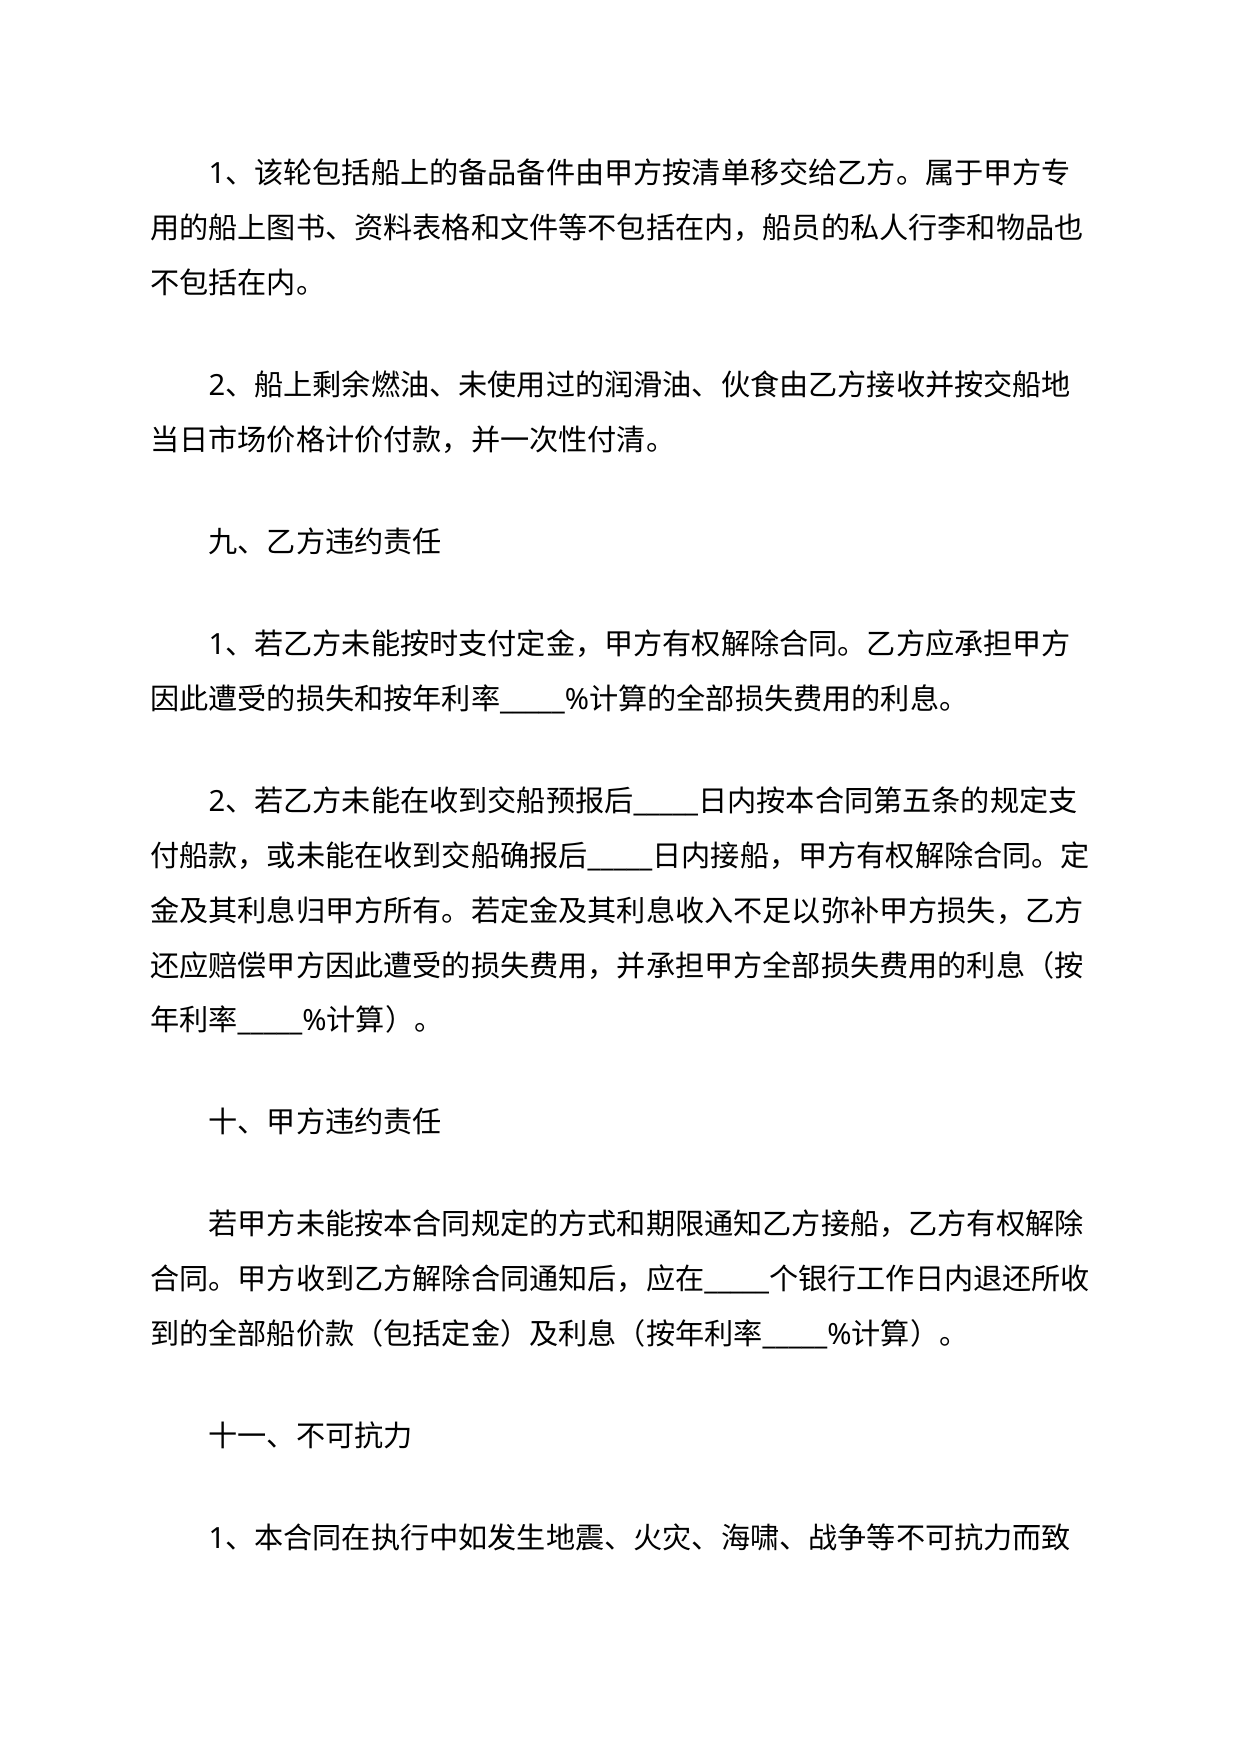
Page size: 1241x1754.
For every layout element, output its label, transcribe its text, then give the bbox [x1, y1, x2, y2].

text 1、若乙方未能按时支付定金，甲方有权解除合同。乙方应承担甲方因此遭受的损失和按年利率_____%计算的全部损失费用的利息。 [150, 620, 1090, 718]
text 2、若乙方未能在收到交船预报后_____日内按本合同第五条的规定支付船款，或未能在收到交船确报后_____日内接船，甲方有权解除合同。定金及其利息归甲方所有。若定金及其利息收入不足以弥补甲方损失，乙方还应赔偿甲方因此遭受的损失费用，并承担甲方全部损失费用的利息（按年利率_____%计算）。 [150, 777, 1090, 1039]
text 十、甲方违约责任 [150, 1099, 1090, 1141]
text 若甲方未能按本合同规定的方式和期限通知乙方接船，乙方有权解除合同。甲方收到乙方解除合同通知后，应在_____个银行工作日内退还所收到的全部船价款（包括定金）及利息（按年利率_____%计算）。 [150, 1201, 1090, 1353]
text 1、该轮包括船上的备品备件由甲方按清单移交给乙方。属于甲方专用的船上图书、资料表格和文件等不包括在内，船员的私人行李和物品也不包括在内。 [150, 150, 1090, 302]
text 十一、不可抗力 [150, 1413, 1090, 1455]
text 2、船上剩余燃油、未使用过的润滑油、伙食由乙方接收并按交船地当日市场价格计价付款，并一次性付清。 [150, 362, 1090, 459]
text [150, 1514, 1090, 1557]
text 九、乙方违约责任 [150, 518, 1090, 561]
